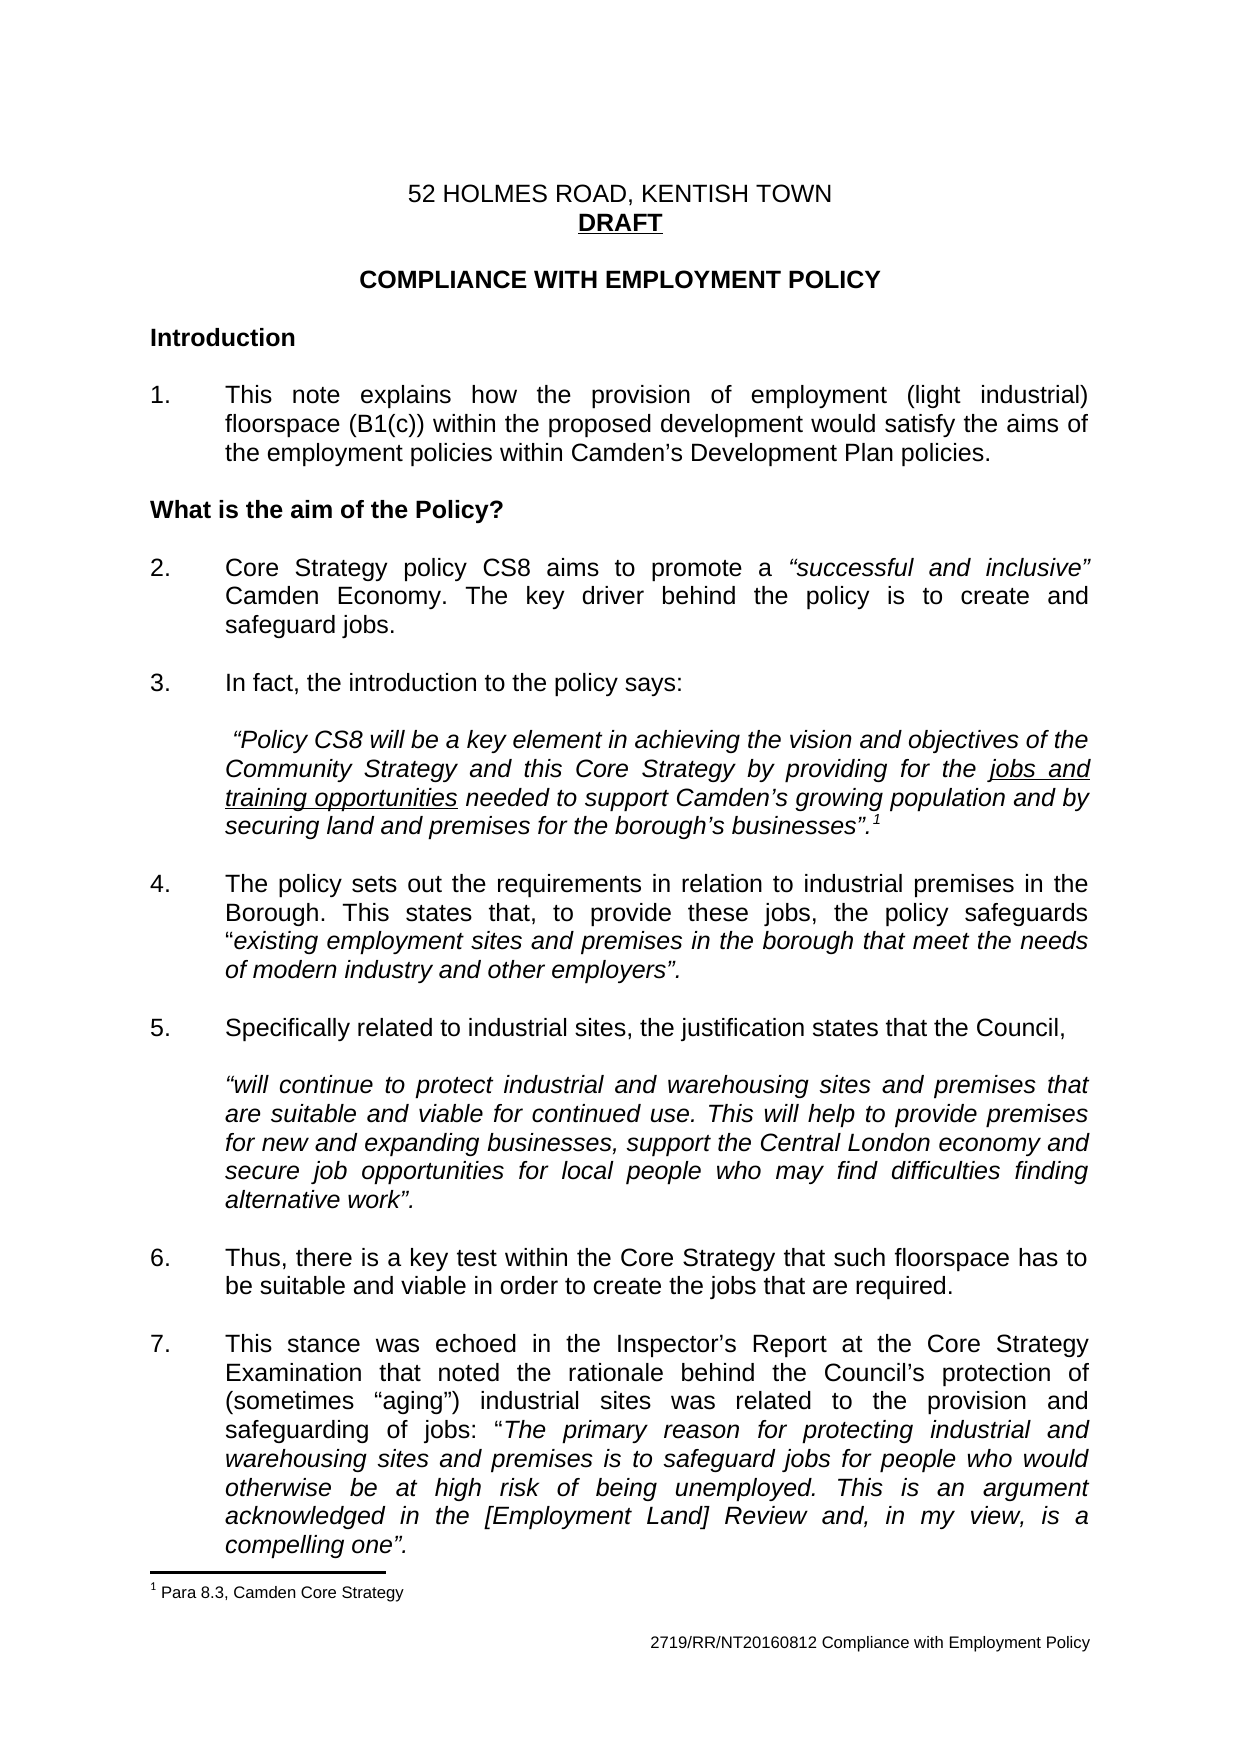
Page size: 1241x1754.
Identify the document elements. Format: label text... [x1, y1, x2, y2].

list Specifically related to industrial sites, the justification states that the Council, [150, 1012, 1090, 1041]
list “Policy CS8 will be a key element in achieving the vision and objectives of the Community Strategy and this Core Strategy by providing for the jobs and training opportunities needed to support Camden’s growing population and by securing land and premises for the borough’s businesses”. [225, 725, 1090, 840]
list This note explains how the provision of employment (light industrial) floorspace (B1(c)) within the proposed development would satisfy the aims of the employment policies within Camden’s Development Plan policies. [150, 380, 1090, 466]
list The policy sets out the requirements in relation to industrial premises in the Borough. This states that, to provide these jobs, the policy safeguards “existing employment sites and premises in the borough that meet the needs of modern industry and other employers”. [150, 869, 1090, 984]
list Thus, there is a key test within the Core Strategy that such floorspace has to be suitable and viable in order to create the jobs that are required. [150, 1242, 1090, 1300]
text What is the aim of the Policy? [150, 495, 1090, 524]
list Core Strategy policy CS8 aims to promote a “successful and inclusive” Camden Economy. The key driver behind the policy is to create and safeguard jobs. [150, 552, 1090, 639]
list “will continue to protect industrial and warehousing sites and premises that are suitable and viable for continued use. This will help to provide premises for new and expanding businesses, support the Central London economy and secure job opportunities for local people who may find difficulties finding alternative work”. [225, 1070, 1090, 1214]
text Introduction [150, 322, 1090, 351]
list In fact, the introduction to the policy says: [150, 667, 1090, 696]
text COMPLIANCE WITH EMPLOYMENT POLICY [150, 265, 1090, 294]
text DRAFT [150, 207, 1090, 236]
text 52 HOLMES ROAD, KENTISH TOWN [150, 179, 1090, 207]
list This stance was echoed in the Inspector’s Report at the Core Strategy Examination that noted the rationale behind the Council’s protection of (sometimes “aging”) industrial sites was related to the provision and safeguarding of jobs: “The primary reason for protecting industrial and warehousing sites and premises is to safeguard jobs for people who would otherwise be at high risk of being unemployed. This is an argument acknowledged in the [Employment Land] Review and, in my view, is a compelling one”. [150, 1329, 1090, 1559]
